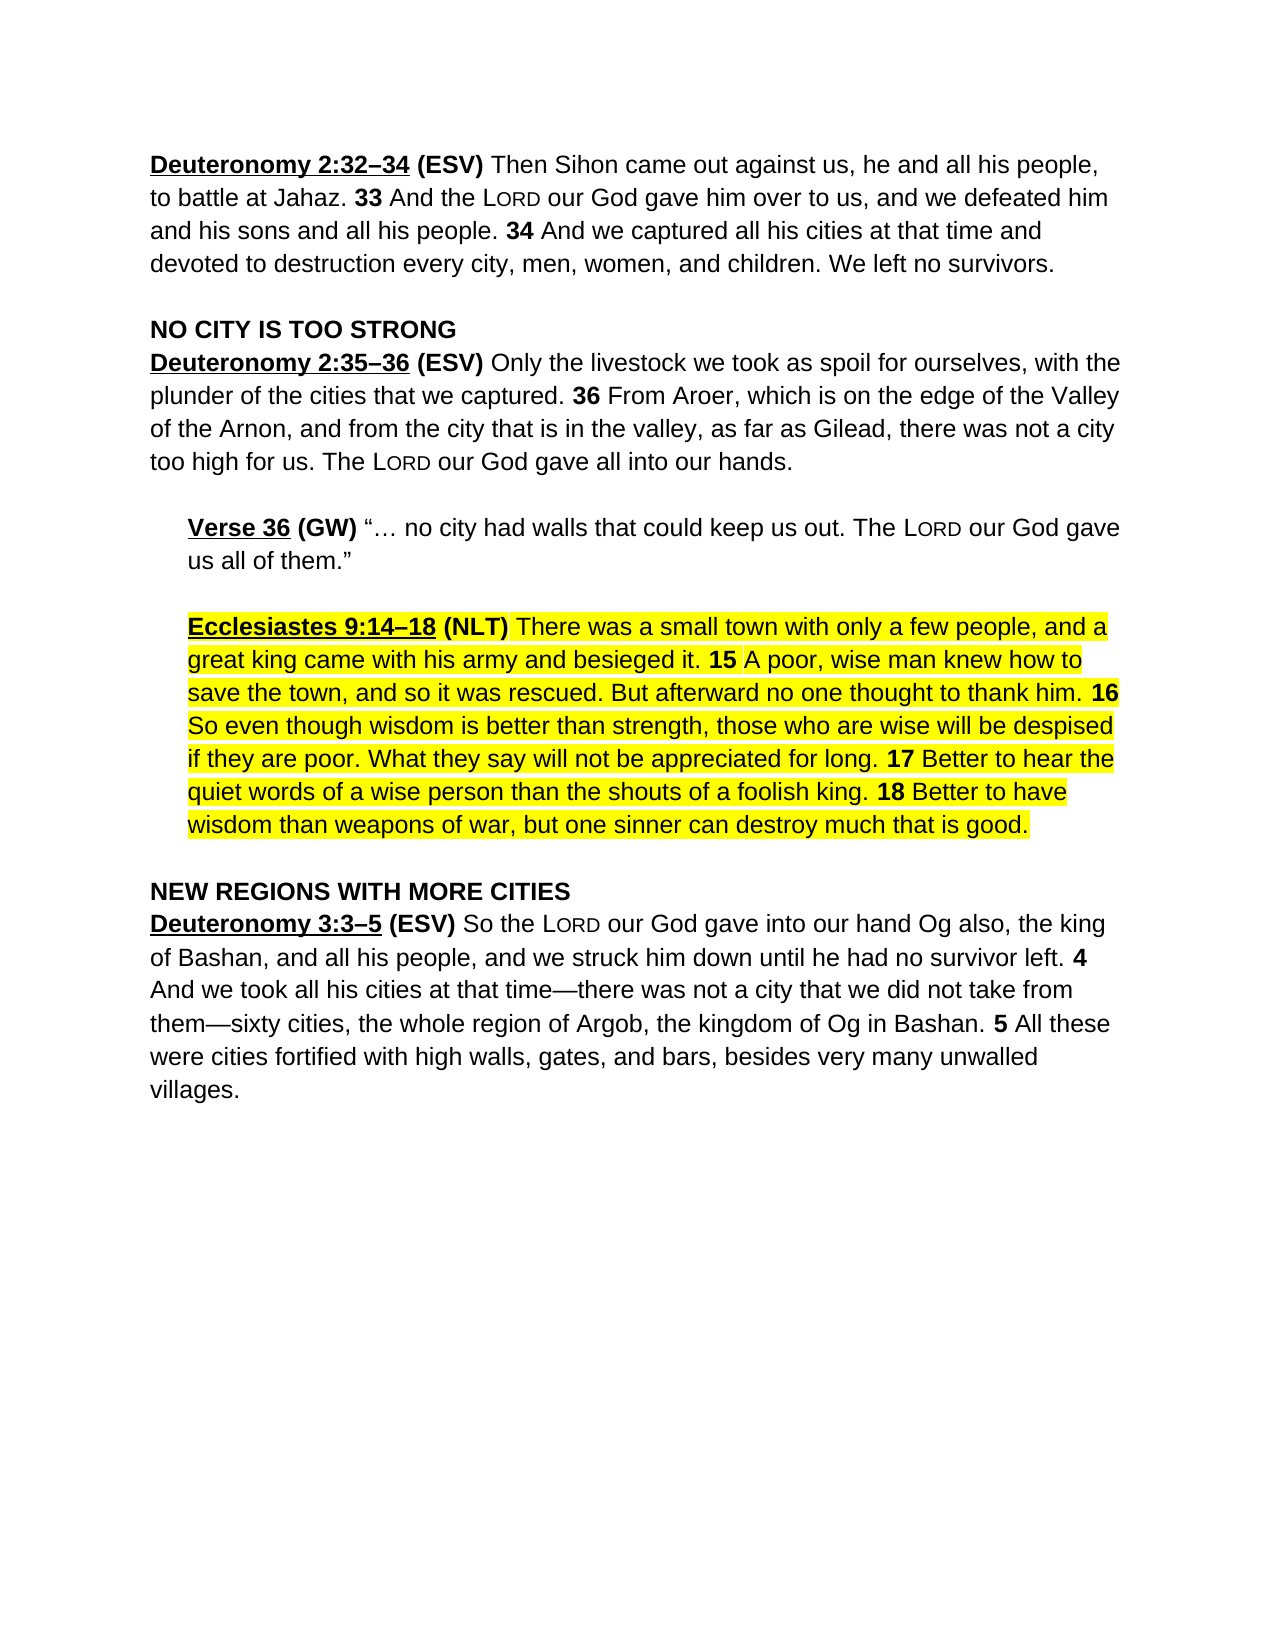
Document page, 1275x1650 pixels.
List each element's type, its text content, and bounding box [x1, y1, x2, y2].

text Deuteronomy 2:35–36 (ESV) Only the livestock we took as spoil for ourselves, with the plunder of the cities that we captured. 36 From Aroer, which is on the edge of the Valley of the Arnon, and from the city that is in the valley, as far as Gilead, there was not a city too high for us. The Lord our God gave all into our hands. [150, 348, 1125, 476]
text Verse 36 (GW) “… no city had walls that could keep us out. The Lord our God gave us all of them.” [187, 513, 1125, 575]
text NO CITY IS TOO STRONG [150, 315, 1125, 344]
text Deuteronomy 2:32–34 (ESV) Then Sihon came out against us, he and all his people, to battle at Jahaz. 33 And the Lord our God gave him over to us, and we defeated him and his sons and all his people. 34 And we captured all his cities at that time and devoted to destruction every city, men, women, and children. We left no survivors. [150, 150, 1125, 278]
text NEW REGIONS WITH MORE CITIES [150, 876, 1125, 905]
text Deuteronomy 3:3–5 (ESV) So the Lord our God gave into our hand Og also, the king of Bashan, and all his people, and we struck him down until he had no survivor left. 4 And we took all his cities at that time—there was not a city that we did not take from them—sixty cities, the whole region of Argob, the kingdom of Og in Bashan. 5 All these were cities fortified with high walls, gates, and bars, besides very many unwalled villages. [150, 909, 1125, 1103]
text Ecclesiastes 9:14–18 (NLT) There was a small town with only a few people, and a great king came with his army and besieged it. 15 A poor, wise man knew how to save the town, and so it was rescued. But afterward no one thought to thank him. 16 So even though wisdom is better than strength, those who are wise will be despised if they are poor. What they say will not be appreciated for long. 17 Better to hear the quiet words of a wise person than the shouts of a foolish king. 18 Better to have wisdom than weapons of war, but one sinner can destroy much that is good. [187, 612, 1125, 839]
